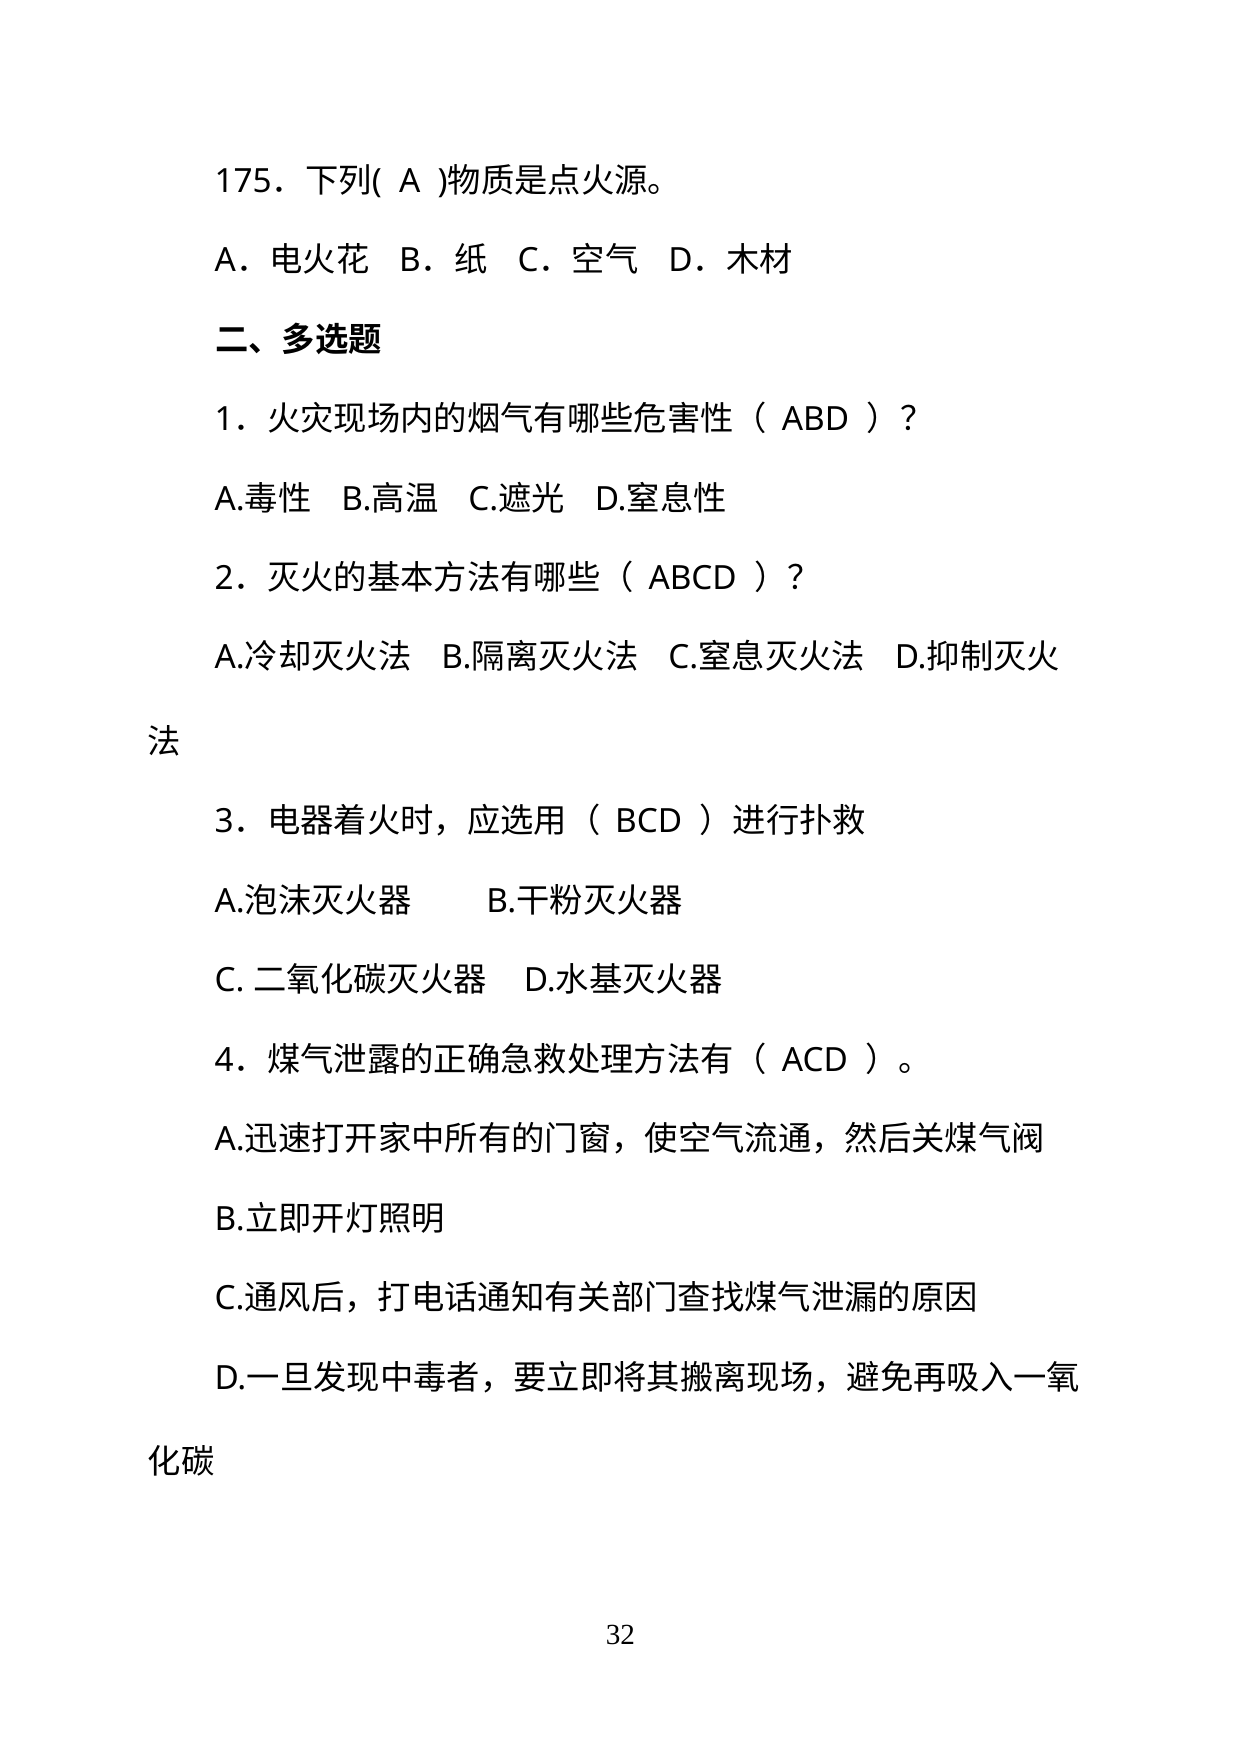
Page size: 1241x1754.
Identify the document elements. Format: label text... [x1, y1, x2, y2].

text 3．电器着火时，应选用（ BCD ）进行扑救 [148, 786, 1092, 851]
text A．电火花 B．纸 C．空气 D．木材 [148, 225, 1092, 290]
text D.一旦发现中毒者，要立即将其搬离现场，避免再吸入一氧化碳 [148, 1342, 1092, 1492]
text A.迅速打开家中所有的门窗，使空气流通，然后关煤气阀 [148, 1104, 1092, 1169]
text 175．下列( A )物质是点火源。 [148, 145, 1092, 210]
text 4．煤气泄露的正确急救处理方法有（ ACD ）。 [148, 1024, 1092, 1089]
text A.泡沫灭火器 B.干粉灭火器 [148, 865, 1092, 930]
text C.通风后，打电话通知有关部门查找煤气泄漏的原因 [148, 1263, 1092, 1328]
text B.立即开灯照明 [148, 1183, 1092, 1248]
text 2．灭火的基本方法有哪些（ ABCD ）？ [148, 542, 1092, 607]
text 1．火灾现场内的烟气有哪些危害性（ ABD ）？ [148, 383, 1092, 448]
text C. 二氧化碳灭火器 D.水基灭火器 [148, 945, 1092, 1010]
text 二、多选题 [148, 304, 1092, 369]
text A.冷却灭火法 B.隔离灭火法 C.窒息灭火法 D.抑制灭火法 [148, 622, 1092, 771]
text A.毒性 B.高温 C.遮光 D.窒息性 [148, 463, 1092, 528]
